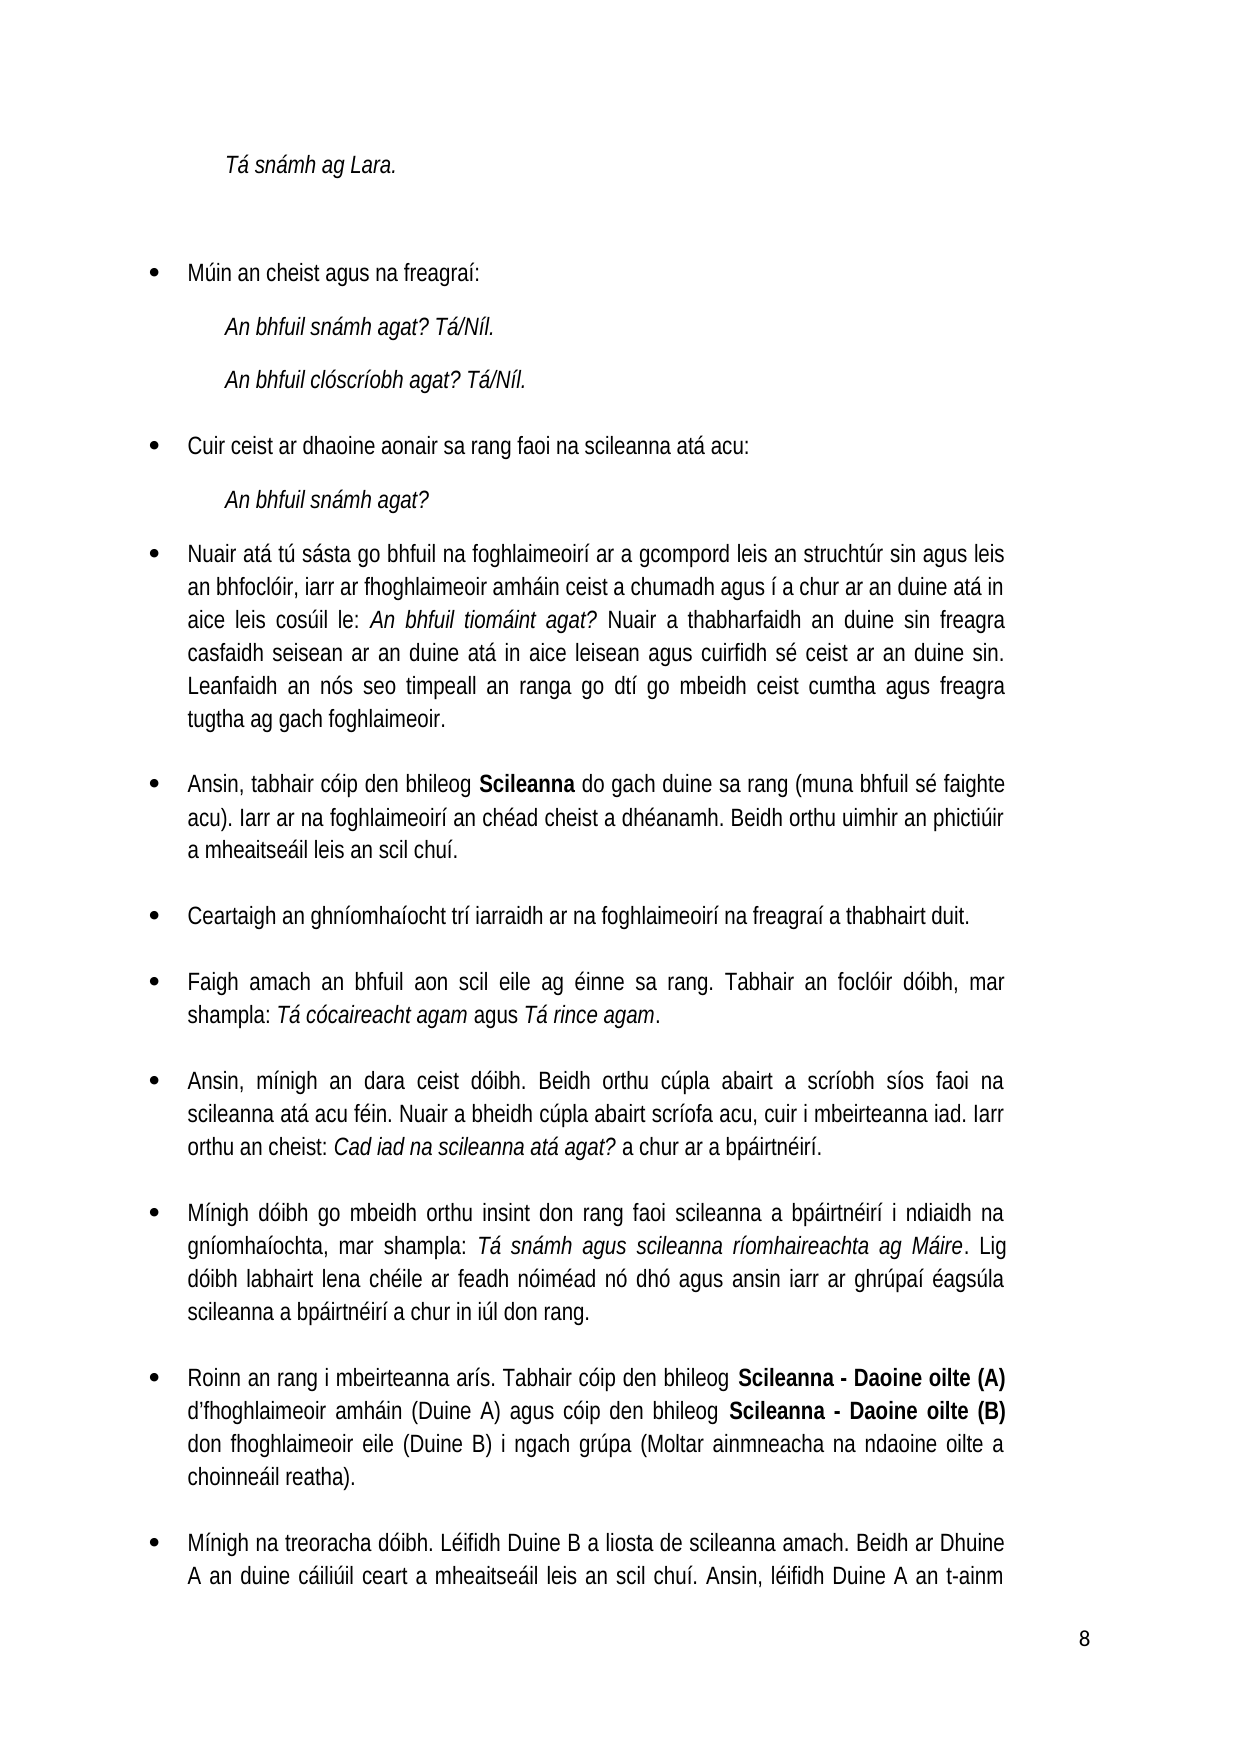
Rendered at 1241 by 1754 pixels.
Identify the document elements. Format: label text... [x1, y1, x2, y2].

list Ansin, tabhair cóip den bhileog Scileanna do gach duine sa rang (muna bhfuil sé faighte acu). Iarr ar na foghlaimeoirí an chéad cheist a dhéanamh. Beidh orthu uimhir an phictiúir a mheaitseáil leis an scil chuí. [150, 769, 1006, 864]
list Múin an cheist agus na freagraí: [150, 257, 1006, 286]
text An bhfuil clóscríobh agat? Tá/Níl. [187, 365, 1006, 394]
list Mínigh dóibh go mbeidh orthu insint don rang faoi scileanna a bpáirtnéirí i ndiaidh na gníomhaíochta, mar shampla: Tá snámh agus scileanna ríomhaireachta ag Máire. Lig dóibh labhairt lena chéile ar feadh nóiméad nó dhó agus ansin iarr ar ghrúpaí éagsúla scileanna a bpáirtnéirí a chur in iúl don rang. [150, 1198, 1006, 1326]
list Faigh amach an bhfuil aon scil eile ag éinne sa rang. Tabhair an foclóir dóibh, mar shampla: Tá cócaireacht agam agus Tá rince agam. [150, 967, 1006, 1029]
text An bhfuil snámh agat? Tá/Níl. [187, 311, 1006, 340]
list Ansin, mínigh an dara ceist dóibh. Beidh orthu cúpla abairt a scríobh síos faoi na scileanna atá acu féin. Nuair a bheidh cúpla abairt scríofa acu, cuir i mbeirteanna iad. Iarr orthu an cheist: Cad iad na scileanna atá agat? a chur ar a bpáirtnéirí. [150, 1066, 1006, 1161]
list Nuair atá tú sásta go bhfuil na foghlaimeoirí ar a gcompord leis an struchtúr sin agus leis an bhfoclóir, iarr ar fhoghlaimeoir amháin ceist a chumadh agus í a chur ar an duine atá in aice leis cosúil le: An bhfuil tiomáint agat? Nuair a thabharfaidh an duine sin freagra casfaidh seisean ar an duine atá in aice leisean agus cuirfidh sé ceist ar an duine sin. Leanfaidh an nós seo timpeall an ranga go dtí go mbeidh ceist cumtha agus freagra tugtha ag gach foghlaimeoir. [150, 539, 1006, 732]
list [150, 1528, 1006, 1589]
list Cuir ceist ar dhaoine aonair sa rang faoi na scileanna atá acu: [150, 431, 1006, 460]
list Ceartaigh an ghníomhaíocht trí iarraidh ar na foghlaimeoirí na freagraí a thabhairt duit. [150, 901, 1006, 930]
list Roinn an rang i mbeirteanna arís. Tabhair cóip den bhileog Scileanna - Daoine oilte (A) d’fhoghlaimeoir amháin (Duine A) agus cóip den bhileog Scileanna - Daoine oilte (B) don fhoghlaimeoir eile (Duine B) i ngach grúpa (Moltar ainmneacha na ndaoine oilte a choinneáil reatha). [150, 1363, 1006, 1491]
text Tá snámh ag Lara. [187, 150, 1006, 179]
text An bhfuil snámh agat? [187, 485, 1006, 514]
